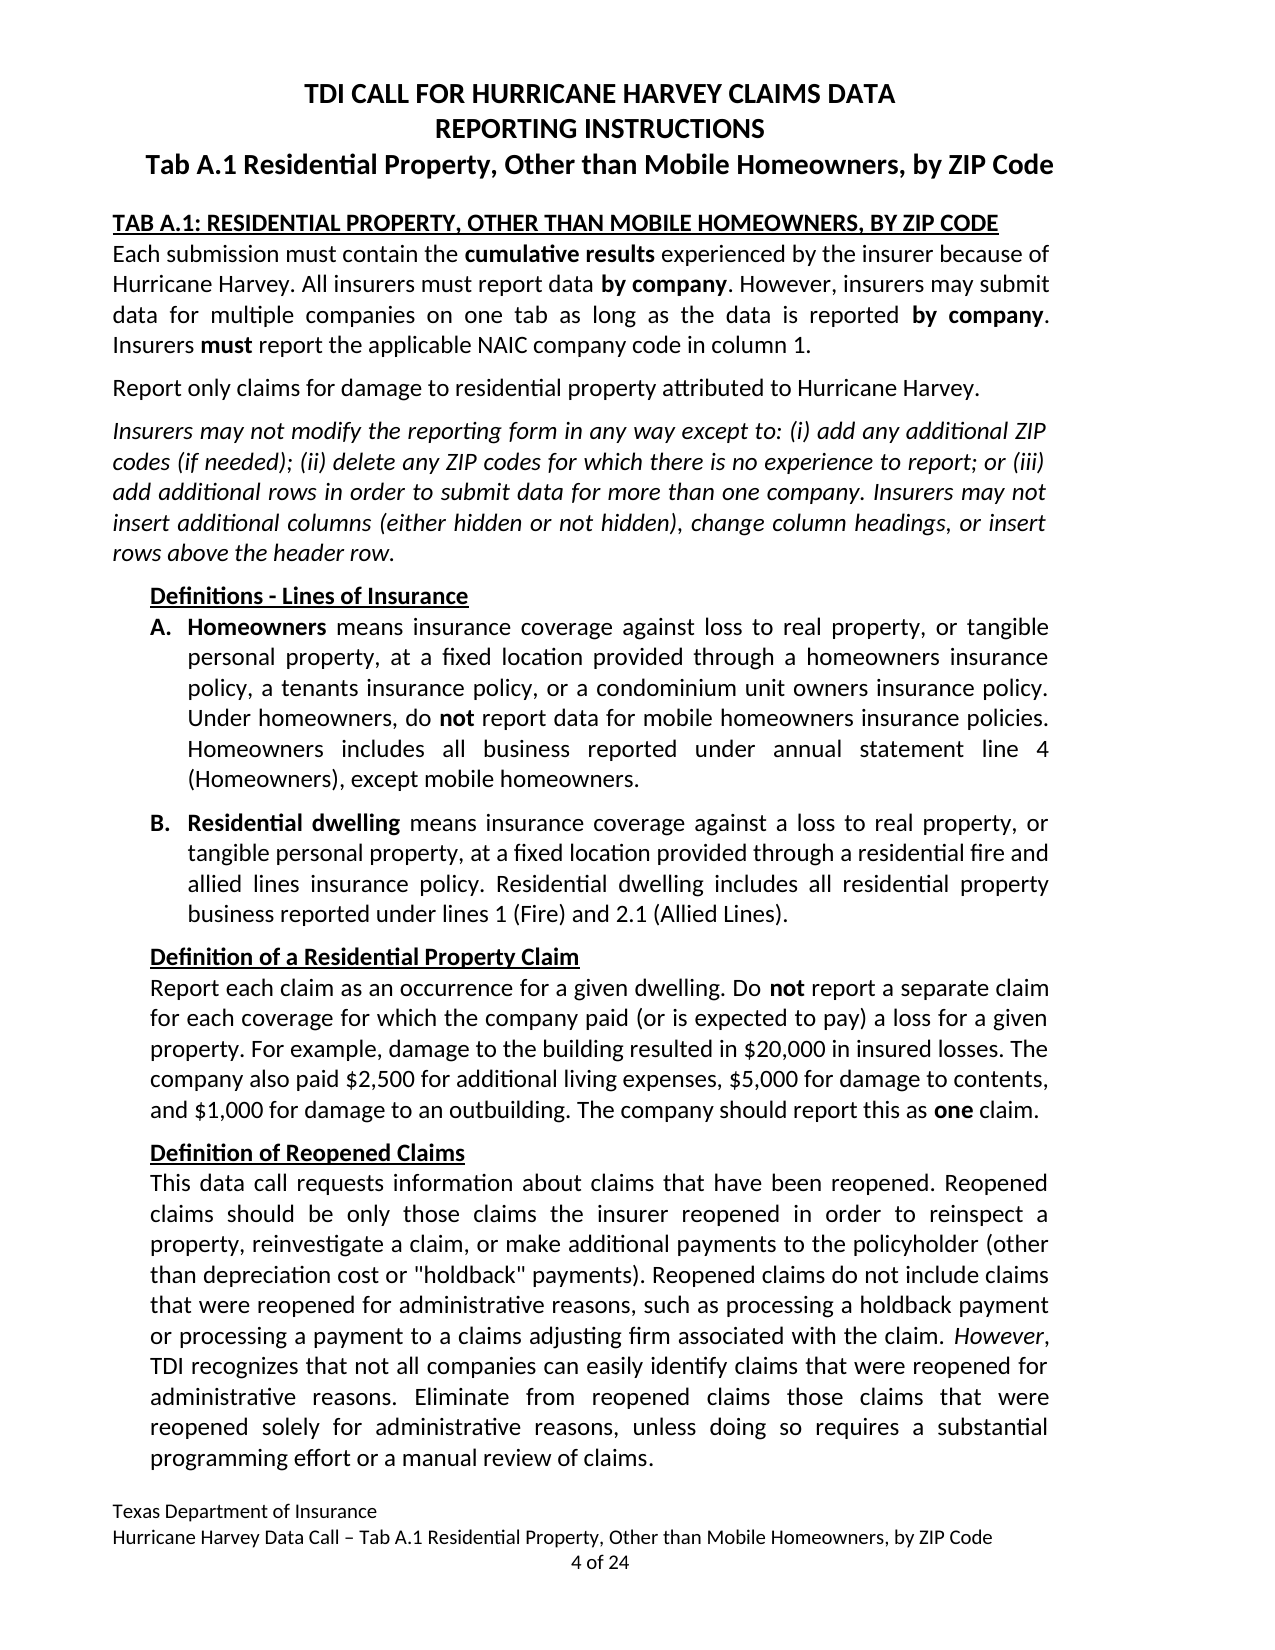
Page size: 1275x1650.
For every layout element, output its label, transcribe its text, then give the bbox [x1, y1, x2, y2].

list Homeowners means insurance coverage against loss to real property, or tangible personal property, at a fixed location provided through a homeowners insurance policy, a tenants insurance policy, or a condominium unit owners insurance policy. Under homeowners, do not report data for mobile homeowners insurance policies. Homeowners includes all business reported under annual statement line 4 (Homeowners), except mobile homeowners. [150, 611, 1050, 794]
text Report each claim as an occurrence for a given dwelling. Do not report a separate claim for each coverage for which the company paid (or is expected to pay) a loss for a given property. For example, damage to the building resulted in $20,000 in insured losses. The company also paid $2,500 for additional living expenses, $5,000 for damage to contents, and $1,000 for damage to an outbuilding. The company should report this as one claim. [150, 972, 1050, 1124]
text This data call requests information about claims that have been reopened. Reopened claims should be only those claims the insurer reopened in order to reinspect a property, reinvestigate a claim, or make additional payments to the policyholder (other than depreciation cost or "holdback" payments). Reopened claims do not include claims that were reopened for administrative reasons, such as processing a holdback payment or processing a payment to a claims adjusting firm associated with the claim. However, TDI recognizes that not all companies can easily identify claims that were reopened for administrative reasons. Eliminate from reopened claims those claims that were reopened solely for administrative reasons, unless doing so requires a substantial programming effort or a manual review of claims. [150, 1167, 1050, 1473]
text Report only claims for damage to residential property attributed to Hurricane Harvey. [112, 372, 1050, 403]
text Insurers may not modify the reporting form in any way except to: (i) add any additional ZIP codes (if needed); (ii) delete any ZIP codes for which there is no experience to report; or (iii) add additional rows in order to submit data for more than one company. Insurers may not insert additional columns (either hidden or not hidden), change column headings, or insert rows above the header row. [112, 415, 1050, 568]
text Definition of a Residential Property Claim [150, 941, 1050, 972]
text Definitions - Lines of Insurance [112, 581, 1050, 611]
text Each submission must contain the cumulative results experienced by the insurer because of Hurricane Harvey. All insurers must report data by company. However, insurers may submit data for multiple companies on one tab as long as the data is reported by company. Insurers must report the applicable NAIC company code in column 1. [112, 238, 1050, 360]
list Residential dwelling means insurance coverage against a loss to real property, or tangible personal property, at a fixed location provided through a residential fire and allied lines insurance policy. Residential dwelling includes all residential property business reported under lines 1 (Fire) and 2.1 (Allied Lines). [150, 807, 1050, 929]
text TAB A.1: RESIDENTIAL PROPERTY, OTHER THAN MOBILE HOMEOWNERS, BY ZIP CODE [112, 207, 1050, 238]
text Definition of Reopened Claims [150, 1137, 1050, 1167]
